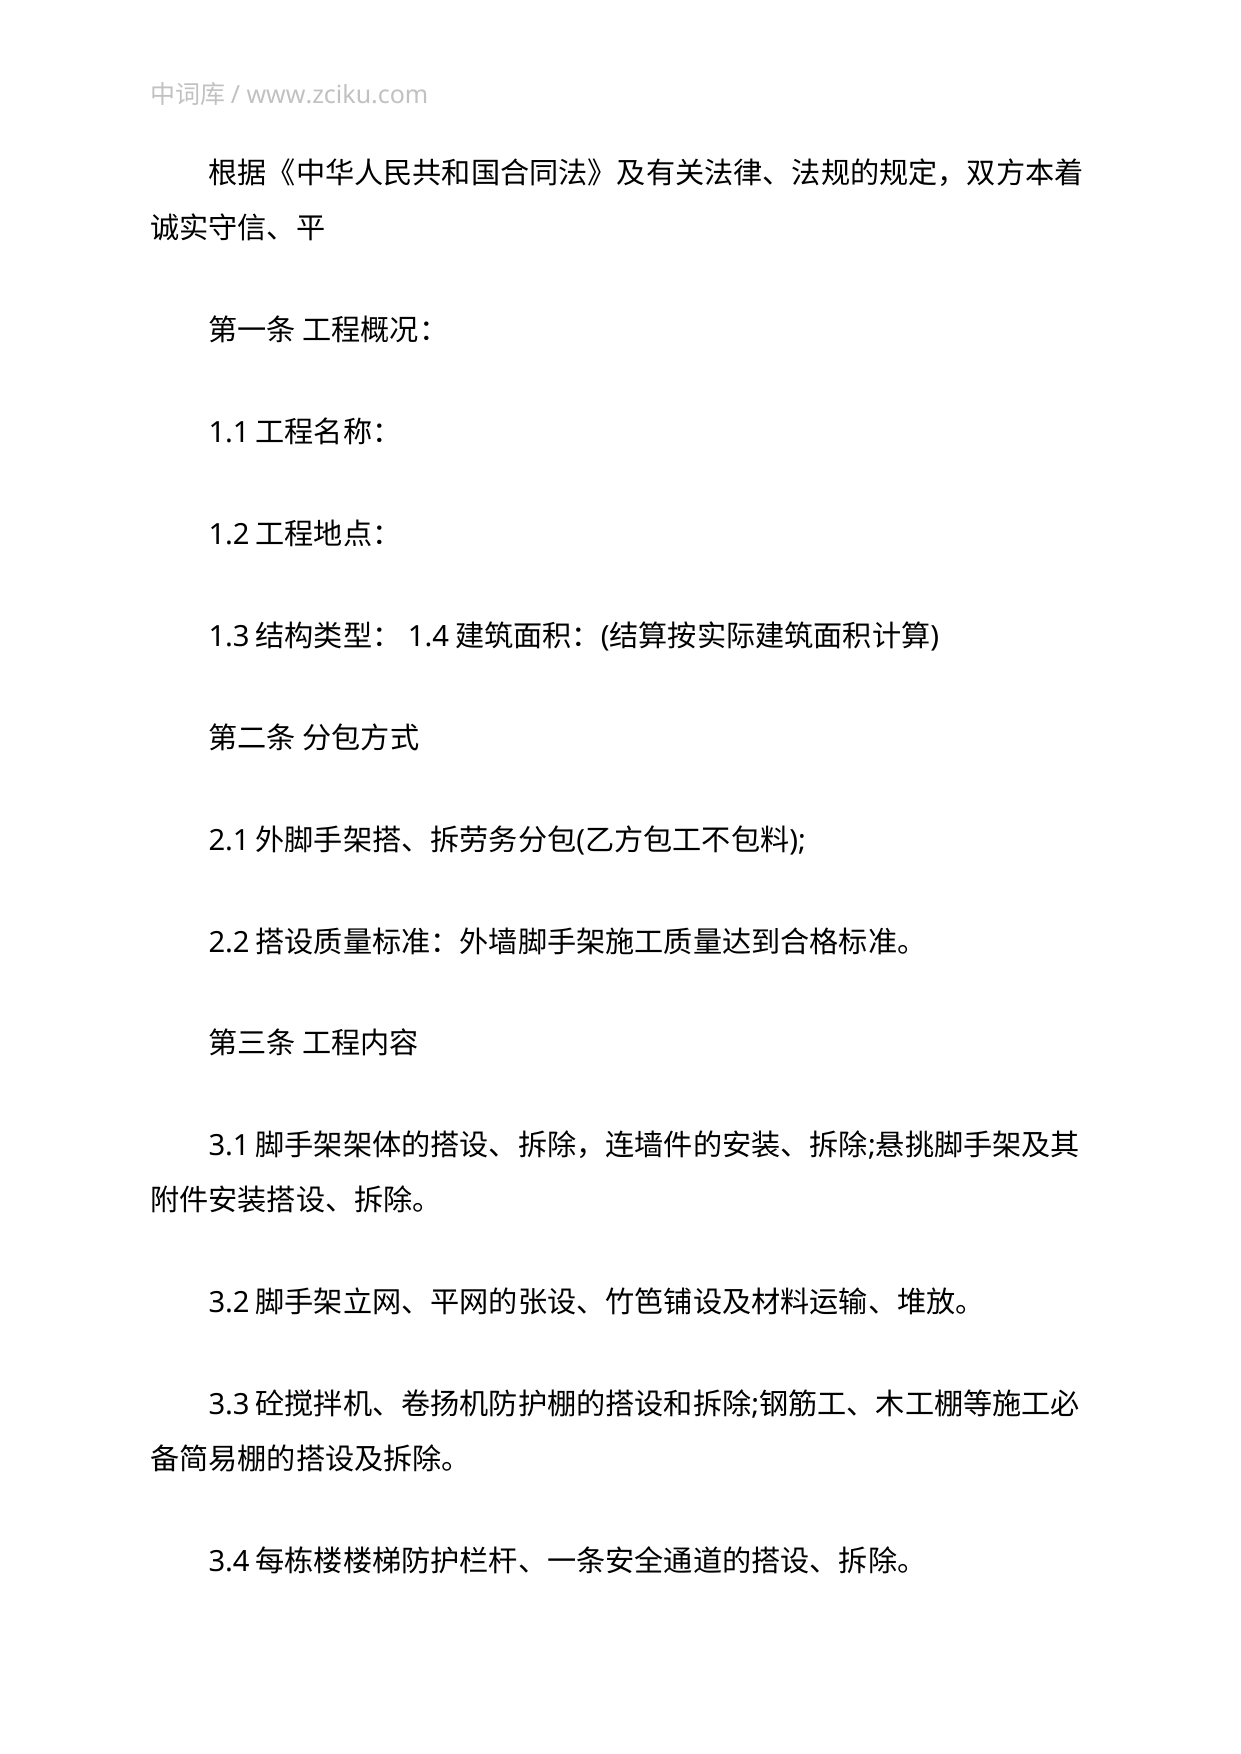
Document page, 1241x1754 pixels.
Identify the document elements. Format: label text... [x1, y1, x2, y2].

text 1.1工程名称： [150, 408, 1090, 451]
text 2.1外脚手架搭、拆劳务分包(乙方包工不包料); [150, 816, 1090, 858]
text 3.3砼搅拌机、卷扬机防护棚的搭设和拆除;钢筋工、木工棚等施工必备简易棚的搭设及拆除。 [150, 1381, 1090, 1478]
text 第二条 分包方式 [150, 714, 1090, 757]
text 2.2搭设质量标准：外墙脚手架施工质量达到合格标准。 [150, 918, 1090, 961]
text 根据《中华人民共和国合同法》及有关法律、法规的规定，双方本着诚实守信、平 [150, 150, 1090, 247]
text 3.4每栋楼楼梯防护栏杆、一条安全通道的搭设、拆除。 [150, 1537, 1090, 1580]
text 第一条 工程概况： [150, 307, 1090, 349]
text 3.1脚手架架体的搭设、拆除，连墙件的安装、拆除;悬挑脚手架及其附件安装搭设、拆除。 [150, 1122, 1090, 1219]
text 3.2脚手架立网、平网的张设、竹笆铺设及材料运输、堆放。 [150, 1279, 1090, 1321]
text 1.3结构类型： 1.4建筑面积：(结算按实际建筑面积计算) [150, 612, 1090, 655]
text 1.2工程地点： [150, 510, 1090, 553]
text 第三条 工程内容 [150, 1020, 1090, 1062]
